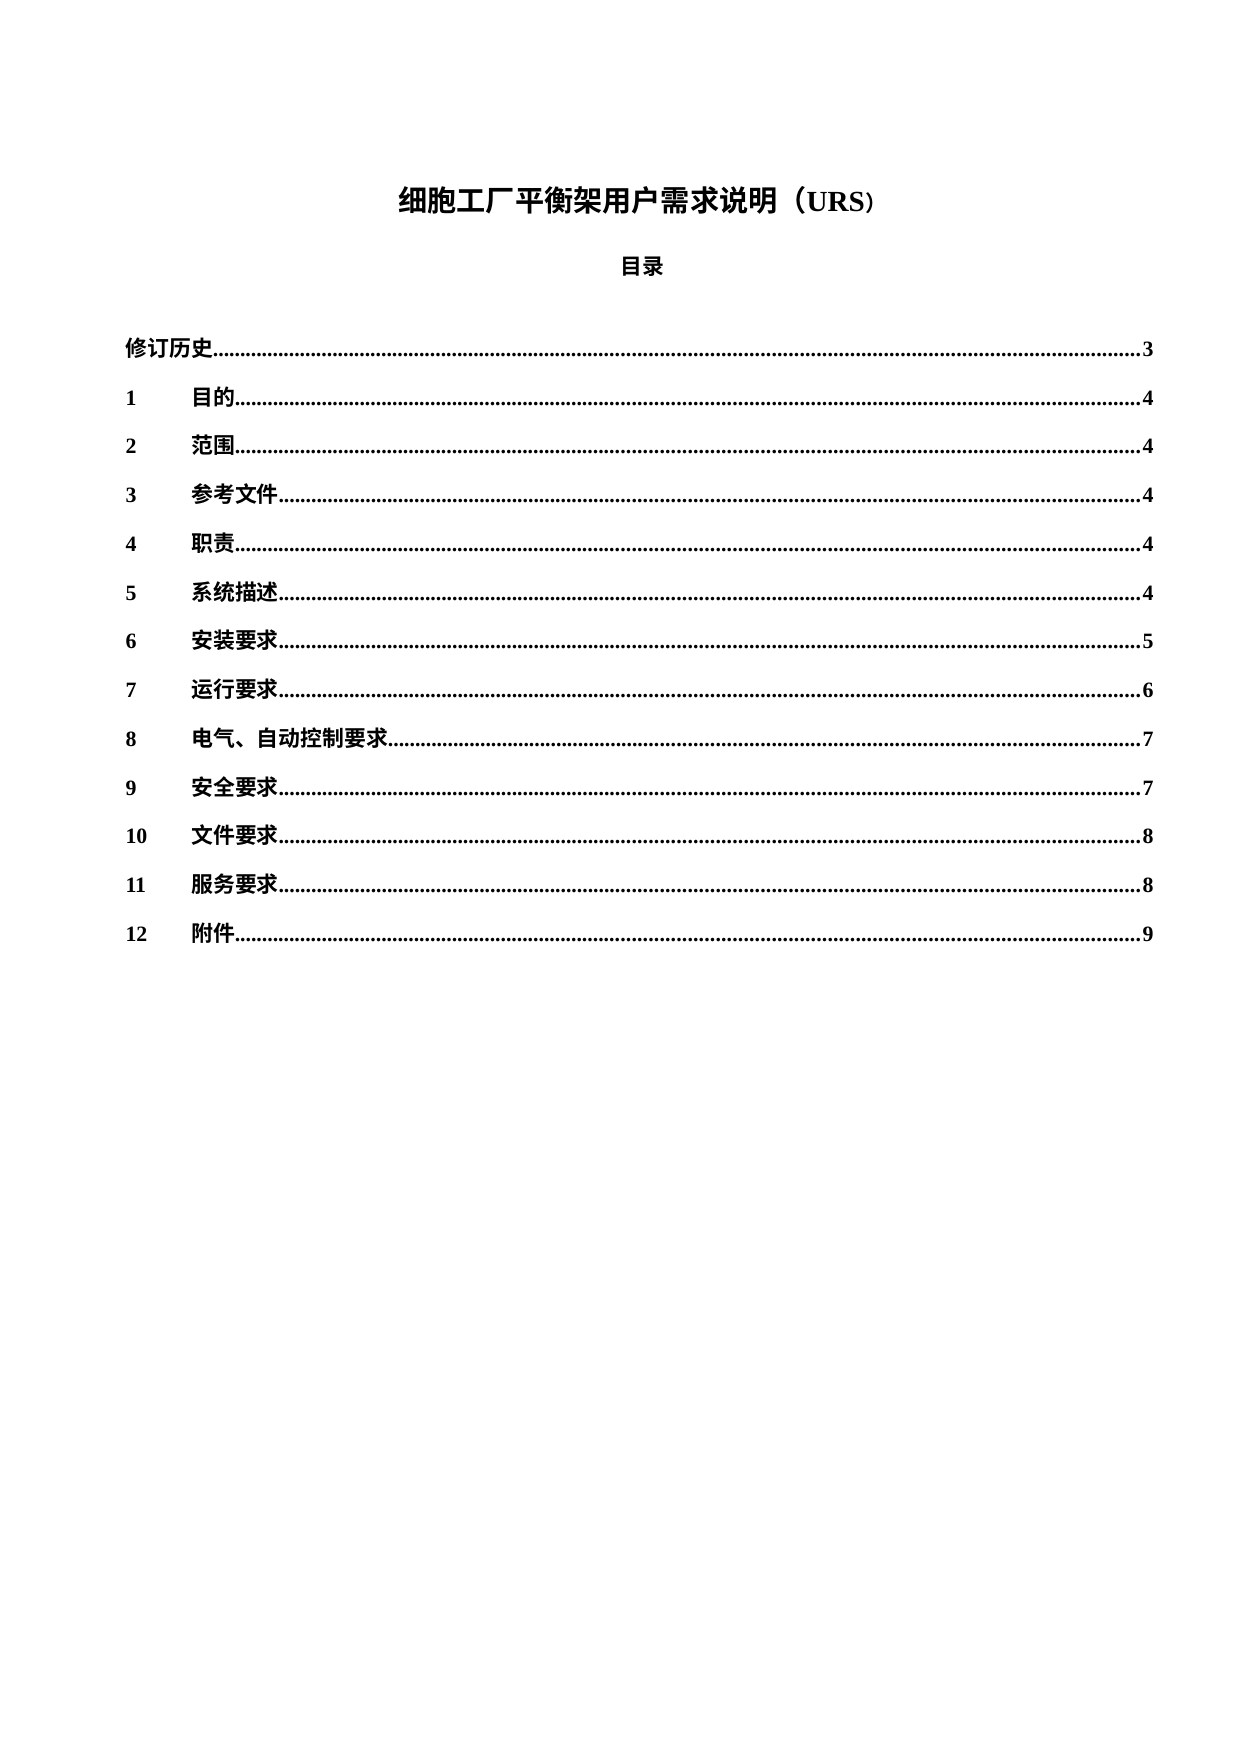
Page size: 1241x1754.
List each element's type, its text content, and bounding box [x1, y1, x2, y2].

text 修订历史 3 [125, 330, 1181, 363]
text 1 目的 4 [125, 379, 1181, 412]
text 目录 [103, 248, 1181, 281]
text 11 服务要求 8 [125, 867, 1181, 899]
text 4 职责 4 [125, 525, 1181, 558]
text 7 运行要求 6 [125, 672, 1181, 704]
text 3 参考文件 4 [125, 477, 1181, 509]
text 12 附件 9 [125, 915, 1181, 948]
text 2 范围 4 [125, 428, 1181, 461]
text 细胞工厂平衡架用户需求说明（URS） [103, 166, 1181, 232]
text 9 安全要求 7 [125, 769, 1181, 802]
text 6 安装要求 5 [125, 623, 1181, 656]
text 5 系统描述 4 [125, 574, 1181, 607]
text 10 文件要求 8 [125, 818, 1181, 851]
text 8 电气、自动控制要求 7 [125, 720, 1181, 753]
